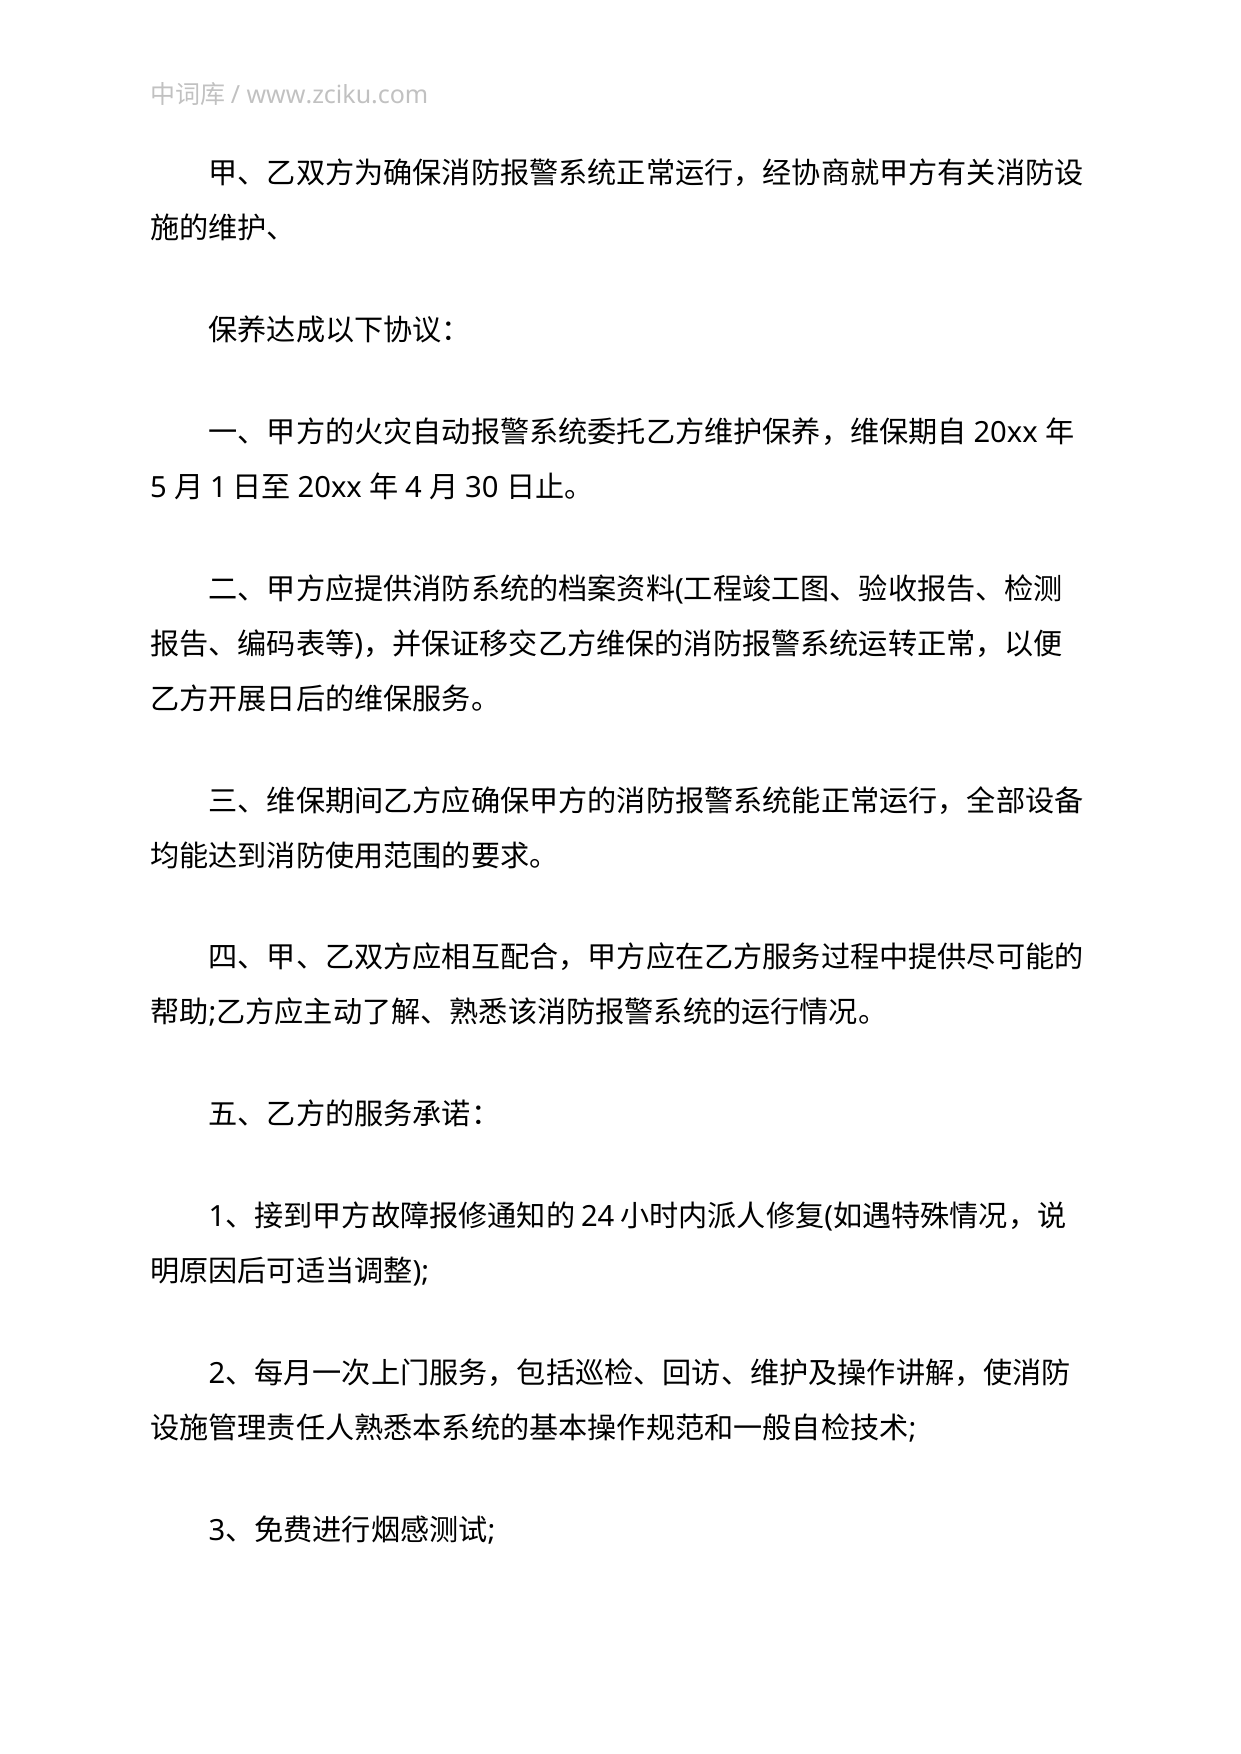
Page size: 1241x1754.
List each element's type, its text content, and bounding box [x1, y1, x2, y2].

text 一、甲方的火灾自动报警系统委托乙方维护保养，维保期自 20xx 年 5 月 1日至 20xx 年 4 月 30 日止。 [150, 408, 1090, 506]
text 五、乙方的服务承诺： [150, 1091, 1090, 1133]
text 1、接到甲方故障报修通知的24小时内派人修复(如遇特殊情况，说明原因后可适当调整); [150, 1192, 1090, 1290]
text 三、维保期间乙方应确保甲方的消防报警系统能正常运行，全部设备均能达到消防使用范围的要求。 [150, 777, 1090, 874]
text 甲、乙双方为确保消防报警系统正常运行，经协商就甲方有关消防设施的维护、 [150, 150, 1090, 247]
text 四、甲、乙双方应相互配合，甲方应在乙方服务过程中提供尽可能的帮助;乙方应主动了解、熟悉该消防报警系统的运行情况。 [150, 934, 1090, 1031]
text 3、免费进行烟感测试; [150, 1506, 1090, 1549]
text 保养达成以下协议： [150, 307, 1090, 349]
text 二、甲方应提供消防系统的档案资料(工程竣工图、验收报告、检测报告、编码表等)，并保证移交乙方维保的消防报警系统运转正常，以便乙方开展日后的维保服务。 [150, 565, 1090, 718]
text 2、每月一次上门服务，包括巡检、回访、维护及操作讲解，使消防设施管理责任人熟悉本系统的基本操作规范和一般自检技术; [150, 1349, 1090, 1447]
